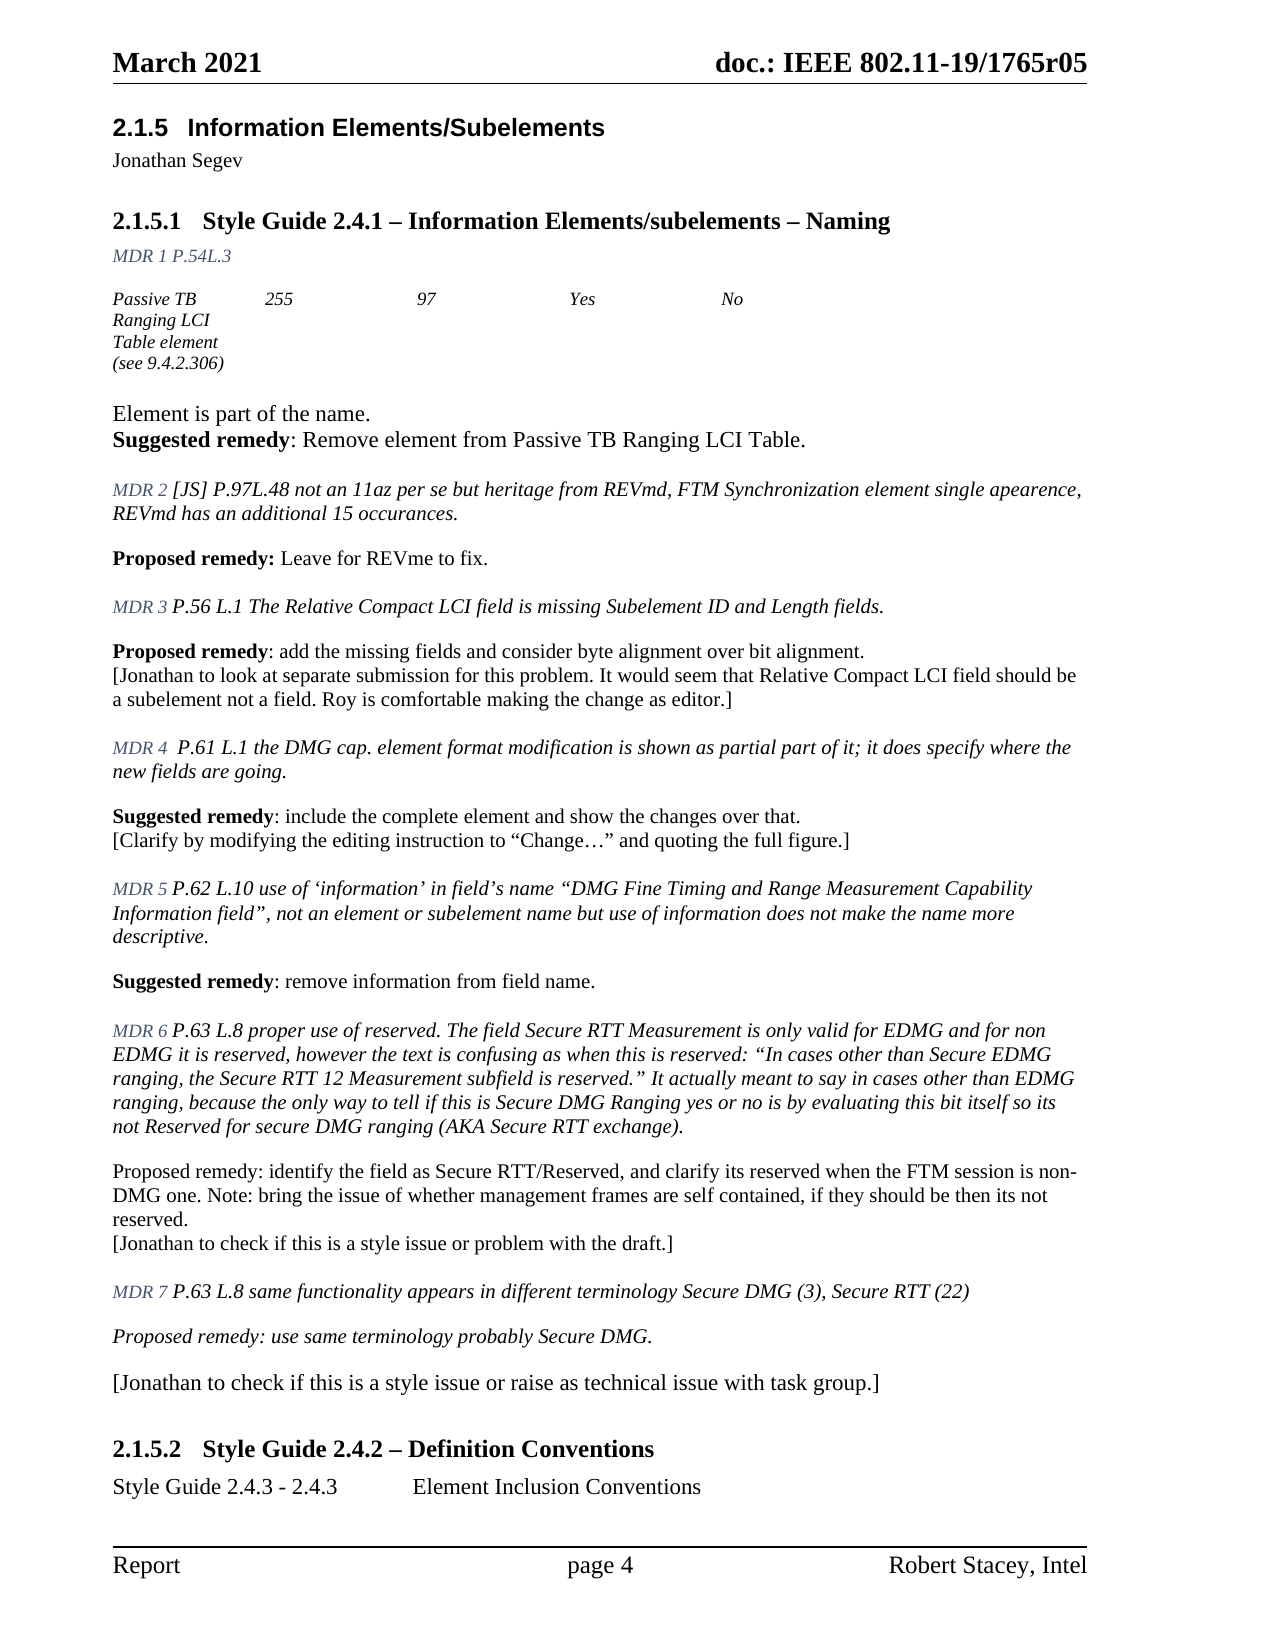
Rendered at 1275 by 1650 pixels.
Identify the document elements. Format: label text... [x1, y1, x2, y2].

text Suggested remedy: remove information from field name. [112, 969, 1087, 993]
text MDR 4 P.61 L.1 the DMG cap. element format modification is shown as partial part of it; it does specify where the new fields are going. [112, 735, 1087, 783]
text [Jonathan to look at separate submission for this problem. It would seem that Relative Compact LCI field should be a subelement not a field. Roy is comfortable making the change as editor.] [112, 663, 1087, 711]
text [Jonathan to check if this is a style issue or problem with the draft.] [112, 1231, 1087, 1255]
subtitle Style Guide 2.4.2 – Definition Conventions [112, 1434, 1087, 1463]
table_header Yes [558, 288, 710, 374]
text Proposed remedy: use same terminology probably Secure DMG. [112, 1324, 1087, 1348]
subtitle Style Guide 2.4.1 – Information Elements/subelements – Naming [112, 206, 1087, 235]
text [Jonathan to check if this is a style issue or raise as technical issue with task group.] [112, 1369, 1087, 1395]
text Proposed remedy: identify the field as Secure RTT/Reserved, and clarify its reserved when the FTM session is non-DMG one. Note: bring the issue of whether management frames are self contained, if they should be then its not reserved. [112, 1159, 1087, 1231]
text MDR 3 P.56 L.1 The Relative Compact LCI field is missing Subelement ID and Length fields. [112, 594, 1087, 618]
text MDR 5 P.62 L.10 use of ‘information’ in field’s name “DMG Fine Timing and Range Measurement Capability Information field”, not an element or subelement name but use of information does not make the name more descriptive. [112, 876, 1087, 948]
subtitle Information Elements/Subelements [112, 112, 1087, 141]
table_header No [710, 288, 862, 374]
table_header 255 [254, 288, 406, 374]
text MDR 1 P.54L.3 [112, 245, 1087, 267]
table_header 97 [406, 288, 558, 374]
text [Clarify by modifying the editing instruction to “Change…” and quoting the full figure.] [112, 828, 1087, 852]
text MDR 2 [JS] P.97L.48 not an 11az per se but heritage from REVmd, FTM Synchronization element single apearence, REVmd has an additional 15 occurances. [112, 477, 1087, 525]
text Style Guide 2.4.3 - 2.4.3 Element Inclusion Conventions [112, 1473, 1087, 1500]
text Element is part of the name. [112, 400, 1087, 427]
text Jonathan Segev [112, 147, 1087, 172]
text Suggested remedy: Remove element from Passive TB Ranging LCI Table. [112, 427, 1087, 453]
table_header Passive TB Ranging LCI Table element (see 9.4.2.306) [101, 288, 253, 374]
text Proposed remedy: add the missing fields and consider byte alignment over bit alignment. [112, 639, 1087, 663]
text Proposed remedy: Leave for REVme to fix. [112, 546, 1087, 570]
text Suggested remedy: include the complete element and show the changes over that. [112, 804, 1087, 828]
